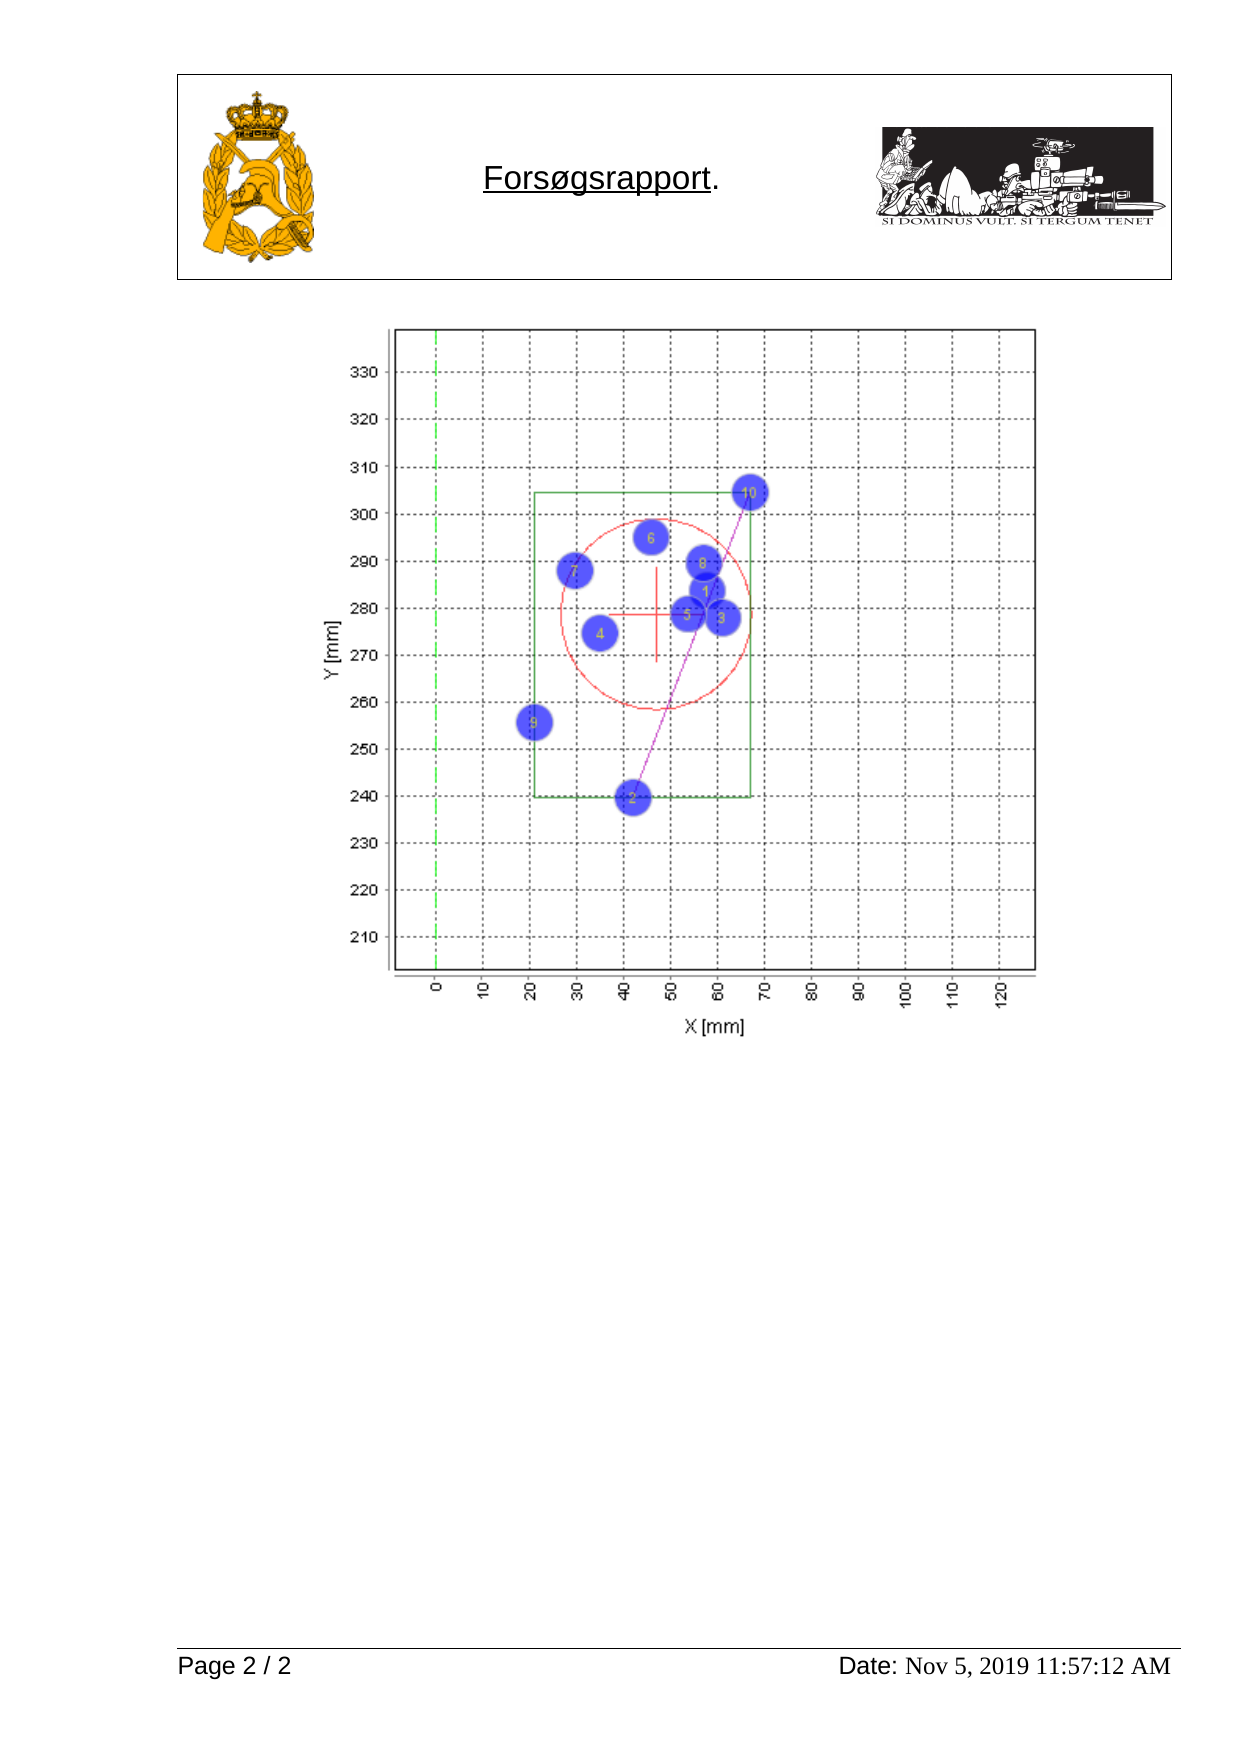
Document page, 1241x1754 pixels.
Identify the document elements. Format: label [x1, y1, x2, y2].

picture [875, 127, 1167, 227]
picture [304, 309, 1055, 1060]
picture [202, 91, 314, 263]
